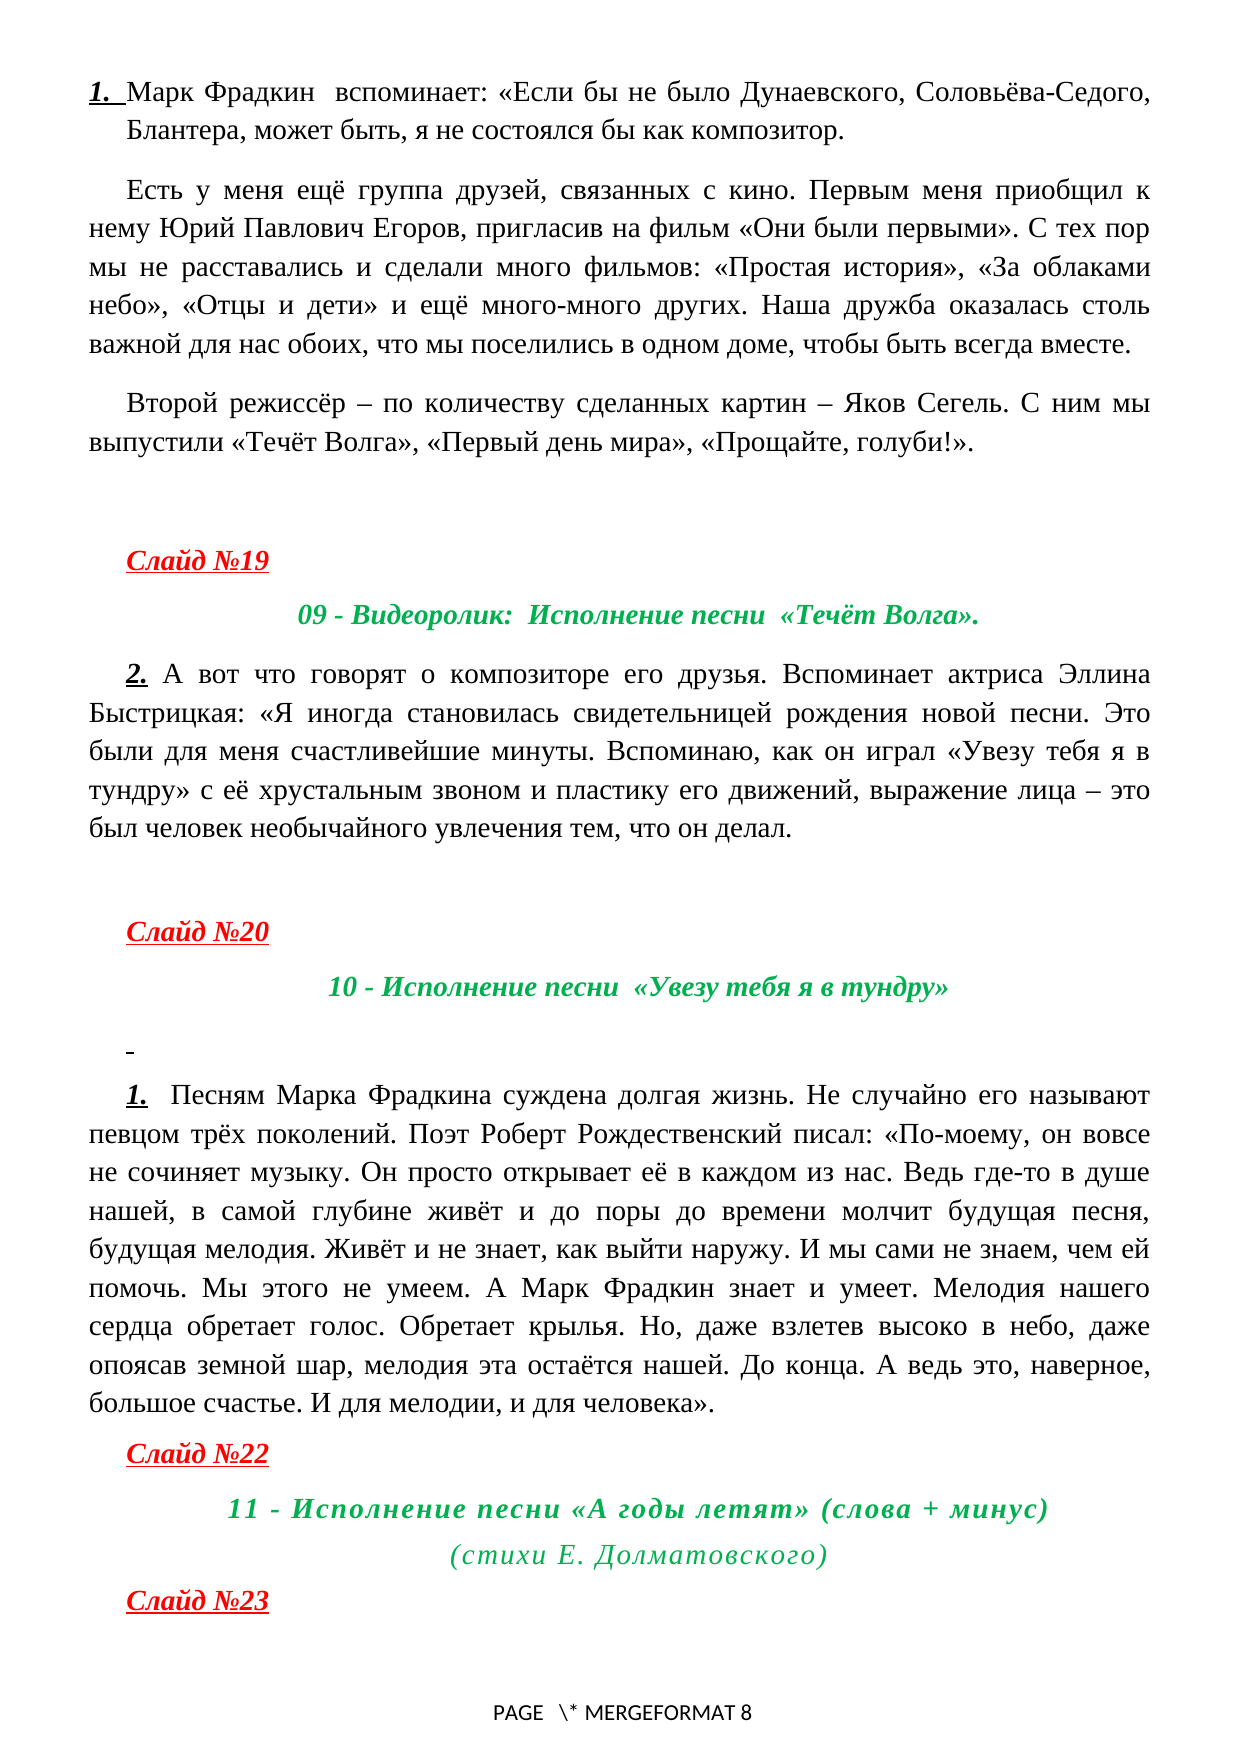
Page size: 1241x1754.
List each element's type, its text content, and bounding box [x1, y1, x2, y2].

text 2. А вот что говорят о композиторе его друзья. Вспоминает актриса Эллина Быстрицкая: «Я иногда становилась свидетельницей рождения новой песни. Это были для меня счастливейшие минуты. Вспоминаю, как он играл «Увезу тебя я в тундру» с её хрустальным звоном и пластику его движений, выражение лица – это был человек необычайного увлечения тем, что он делал. [89, 656, 1152, 844]
text Второй режиссёр – по количеству сделанных картин – Яков Сегель. С ним мы выпустили «Течёт Волга», «Первый день мира», «Прощайте, голуби!». [89, 385, 1152, 457]
text Есть у меня ещё группа друзей, связанных с кино. Первым меня приобщил к нему Юрий Павлович Егоров, пригласив на фильм «Они были первыми». С тех пор мы не расставались и сделали много фильмов: «Простая история», «За облаками небо», «Отцы и дети» и ещё много-много других. Наша дружба оказалась столь важной для нас обоих, что мы поселились в одном доме, чтобы быть всегда вместе. [89, 172, 1152, 359]
text (стихи Е. Долматовского) [89, 1537, 1152, 1571]
text 09 - Видеоролик: Исполнение песни «Течёт Волга». [89, 597, 1152, 631]
text Слайд №19 [89, 543, 1152, 576]
list Марк Фрадкин вспоминает: «Если бы не было Дунаевского, Соловьёва-Седого, Блантера, может быть, я не состоялся бы как композитор. [89, 74, 1152, 146]
text Слайд №20 [89, 914, 1152, 948]
text Слайд №23 [89, 1583, 1152, 1617]
text 1. Песням Марка Фрадкина суждена долгая жизнь. Не случайно его называют певцом трёх поколений. Поэт Роберт Рождественский писал: «По-моему, он вовсе не сочиняет музыку. Он просто открывает её в каждом из нас. Ведь где-то в душе нашей, в самой глубине живёт и до поры до времени молчит будущая песня, будущая мелодия. Живёт и не знает, как выйти наружу. И мы сами не знаем, чем ей помочь. Мы этого не умеем. А Марк Фрадкин знает и умеет. Мелодия нашего сердца обретает голос. Обретает крылья. Но, даже взлетев высоко в небо, даже опоясав земной шар, мелодия эта остаётся нашей. До конца. А ведь это, наверное, большое счастье. И для мелодии, и для человека». [89, 1077, 1152, 1419]
text 11 - Исполнение песни «А годы летят» (слова + минус) [89, 1491, 1152, 1524]
text 10 - Исполнение песни «Увезу тебя я в тундру» [89, 969, 1152, 1002]
text Слайд №22 [89, 1437, 1152, 1470]
